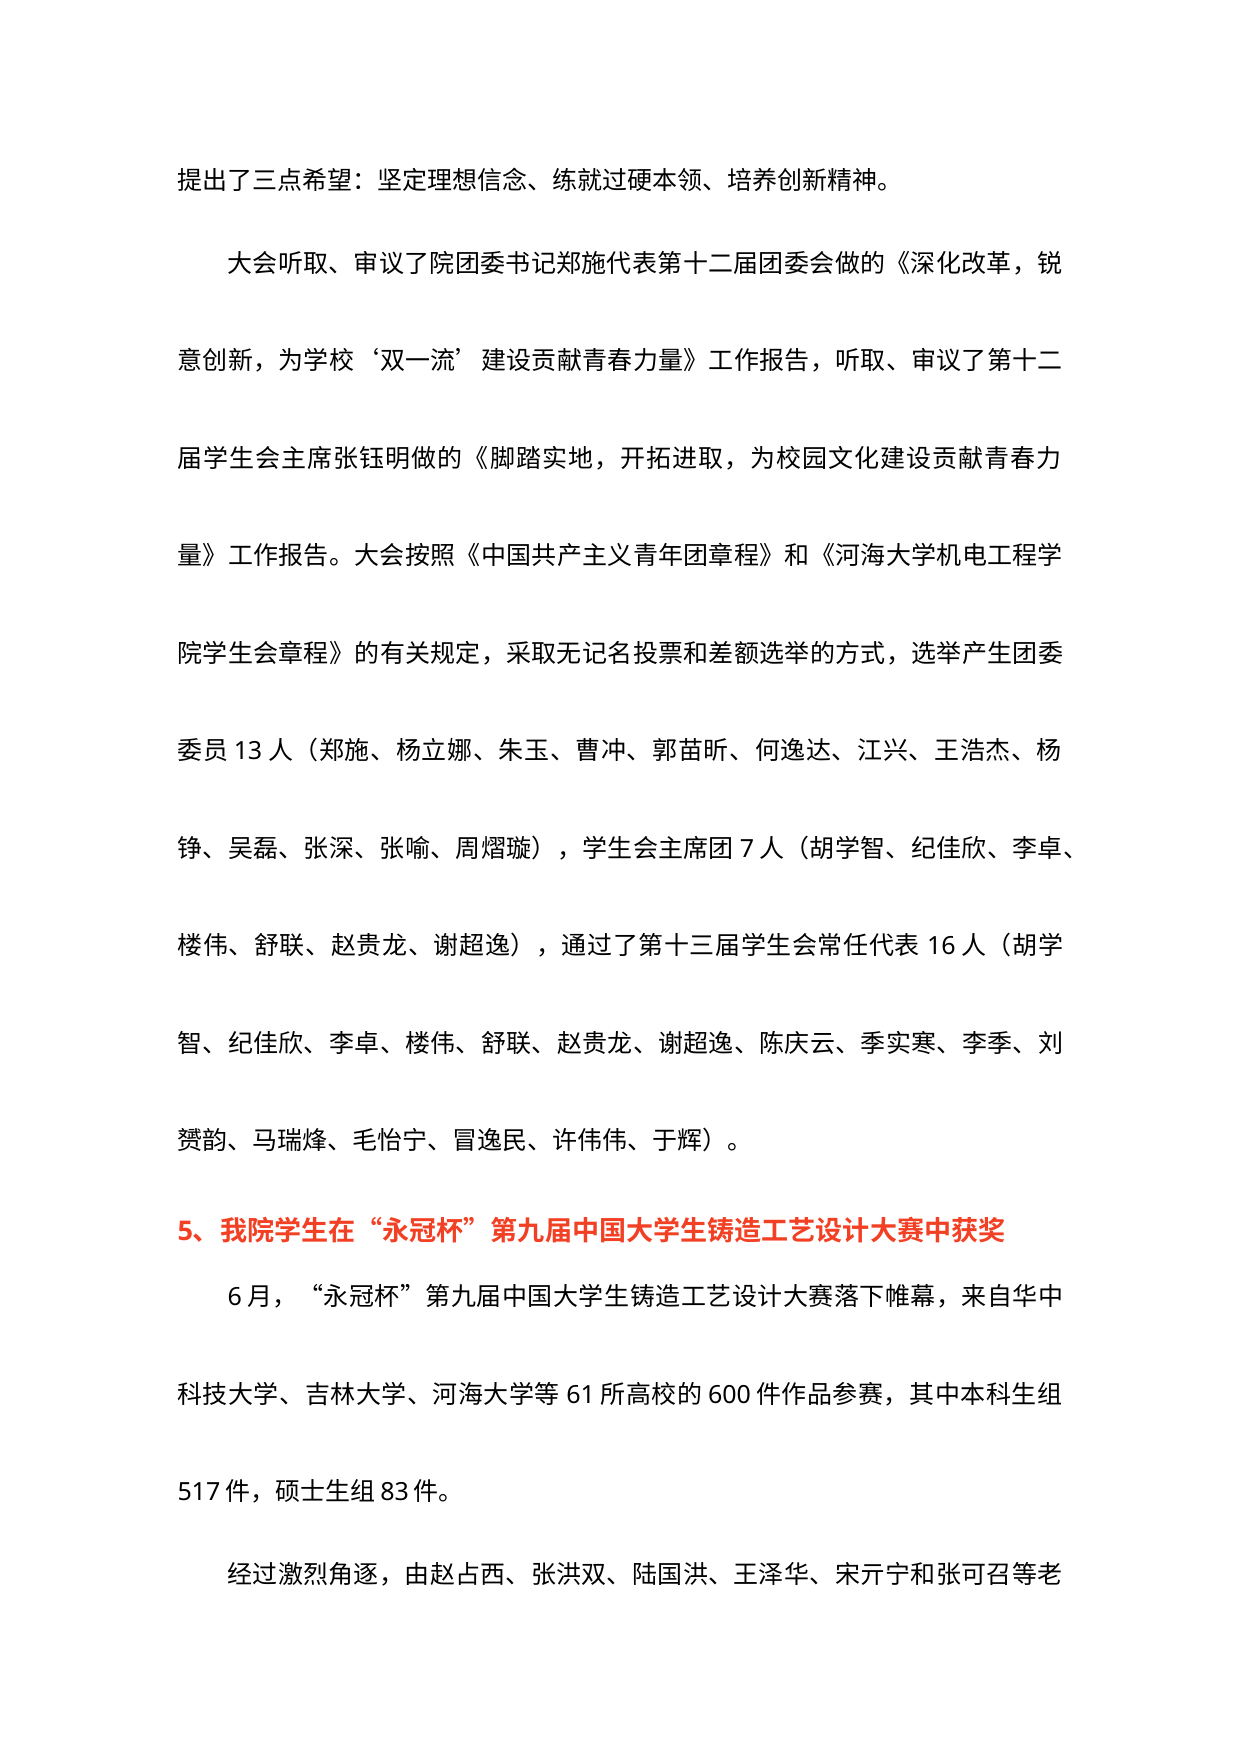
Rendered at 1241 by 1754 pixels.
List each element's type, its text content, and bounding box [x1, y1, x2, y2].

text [177, 146, 1063, 211]
text 6月，“永冠杯”第九届中国大学生铸造工艺设计大赛落下帷幕，来自华中科技大学、吉林大学、河海大学等61所高校的600件作品参赛，其中本科生组517件，硕士生组83件。 [177, 1262, 1063, 1522]
text 5、我院学生在“永冠杯”第九届中国大学生铸造工艺设计大赛中获奖 [177, 1202, 1063, 1250]
text 大会听取、审议了院团委书记郑施代表第十二届团委会做的《深化改革，锐意创新，为学校‘双一流’建设贡献青春力量》工作报告，听取、审议了第十二届学生会主席张钰明做的《脚踏实地，开拓进取，为校园文化建设贡献青春力量》工作报告。大会按照《中国共产主义青年团章程》和《河海大学机电工程学院学生会章程》的有关规定，采取无记名投票和差额选举的方式，选举产生团委委员13人（郑施、杨立娜、朱玉、曹冲、郭苗昕、何逸达、江兴、王浩杰、杨铮、吴磊、张深、张喻、周熠璇），学生会主席团7人（胡学智、纪佳欣、李卓、楼伟、舒联、赵贵龙、谢超逸），通过了第十三届学生会常任代表16人（胡学智、纪佳欣、李卓、楼伟、舒联、赵贵龙、谢超逸、陈庆云、季实寒、李季、刘赟韵、马瑞烽、毛怡宁、冒逸民、许伟伟、于辉）。 [177, 229, 1063, 1171]
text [177, 1541, 1063, 1606]
